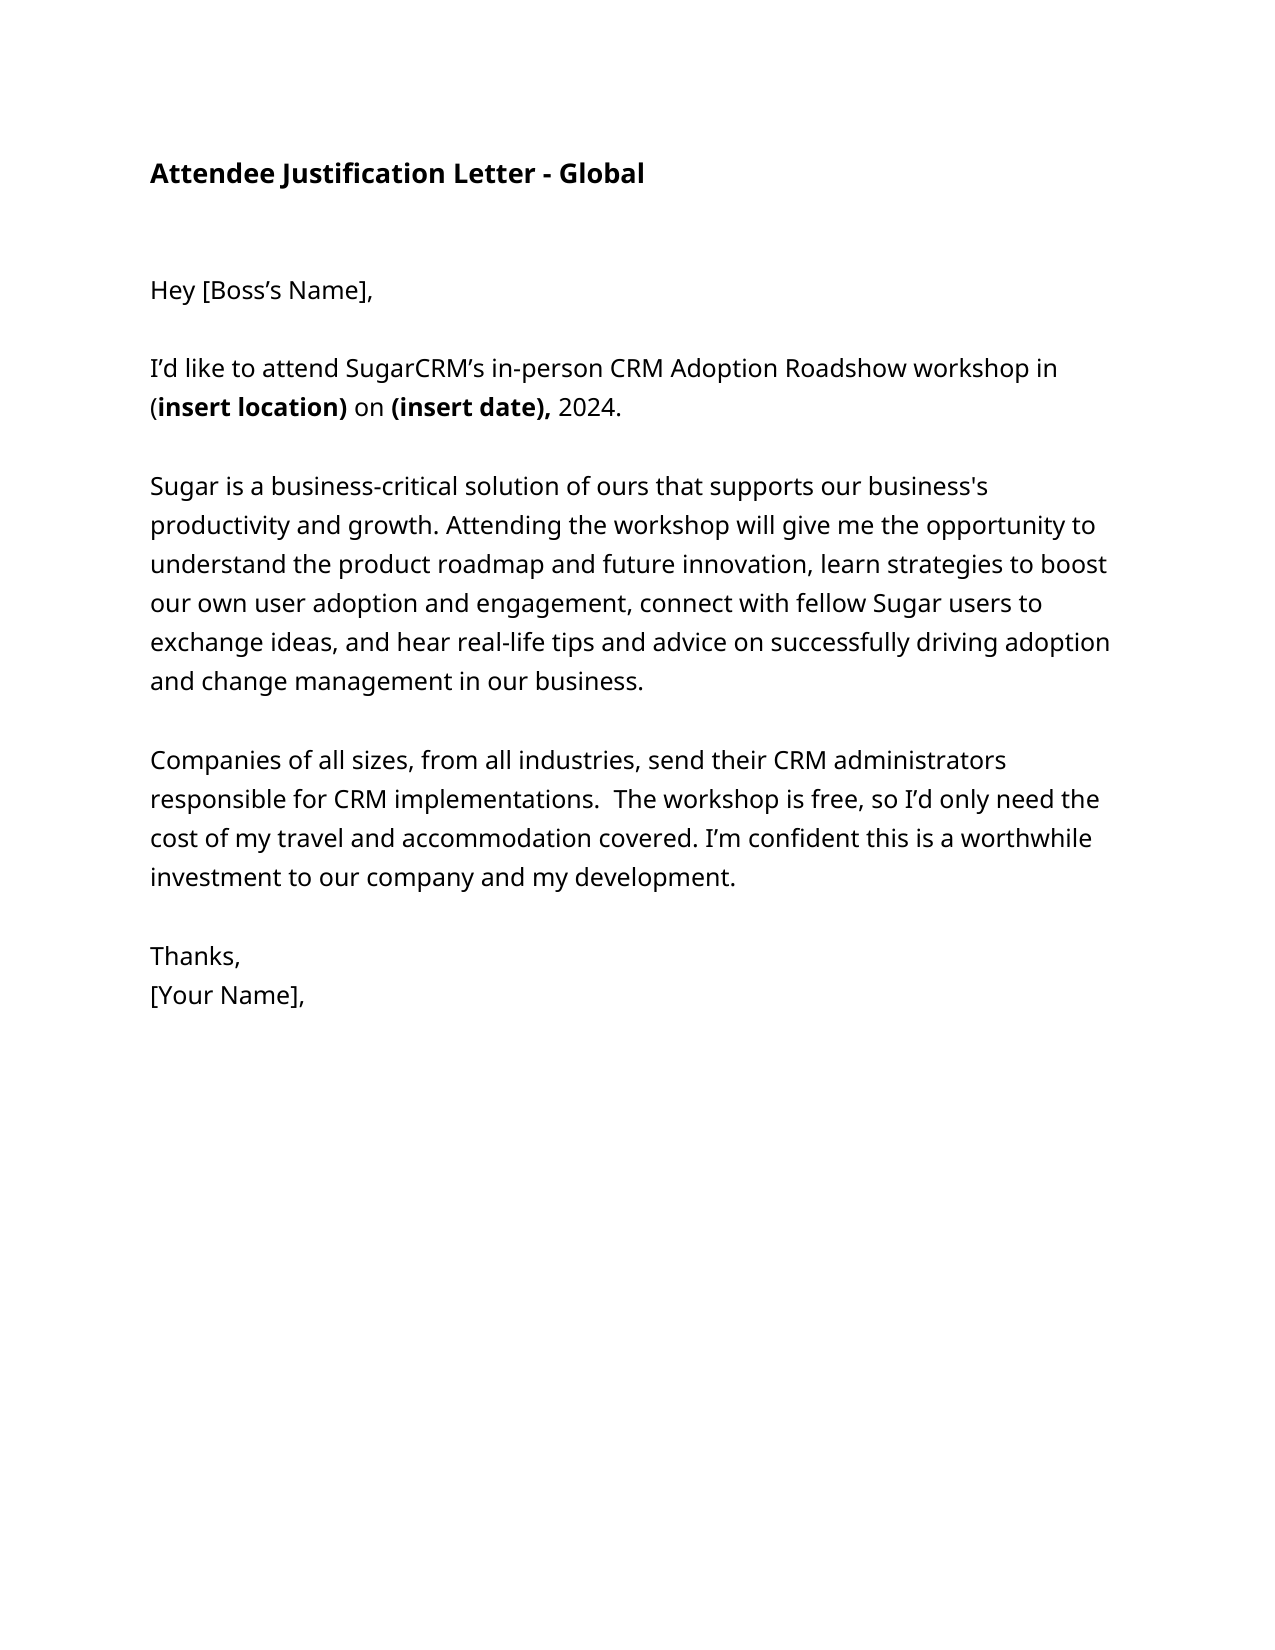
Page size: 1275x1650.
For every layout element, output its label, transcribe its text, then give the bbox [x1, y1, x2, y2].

text Hey [Boss’s Name], [150, 272, 1125, 306]
text Sugar is a business-critical solution of ours that supports our business's productivity and growth. Attending the workshop will give me the opportunity to understand the product roadmap and future innovation, learn strategies to boost our own user adoption and engagement, connect with fellow Sugar users to exchange ideas, and hear real-life tips and advice on successfully driving adoption and change management in our business. [150, 468, 1125, 698]
text Companies of all sizes, from all industries, send their CRM administrators responsible for CRM implementations. The workshop is free, so I’d only need the cost of my travel and accommodation covered. I’m confident this is a worthwhile investment to our company and my development. [150, 742, 1125, 894]
subtitle Attendee Justification Letter - Global [150, 154, 1125, 191]
text [Your Name], [150, 977, 1125, 1011]
text Thanks, [150, 938, 1125, 972]
text I’d like to attend SugarCRM’s in-person CRM Adoption Roadshow workshop in (insert location) on (insert date), 2024. [150, 351, 1125, 424]
